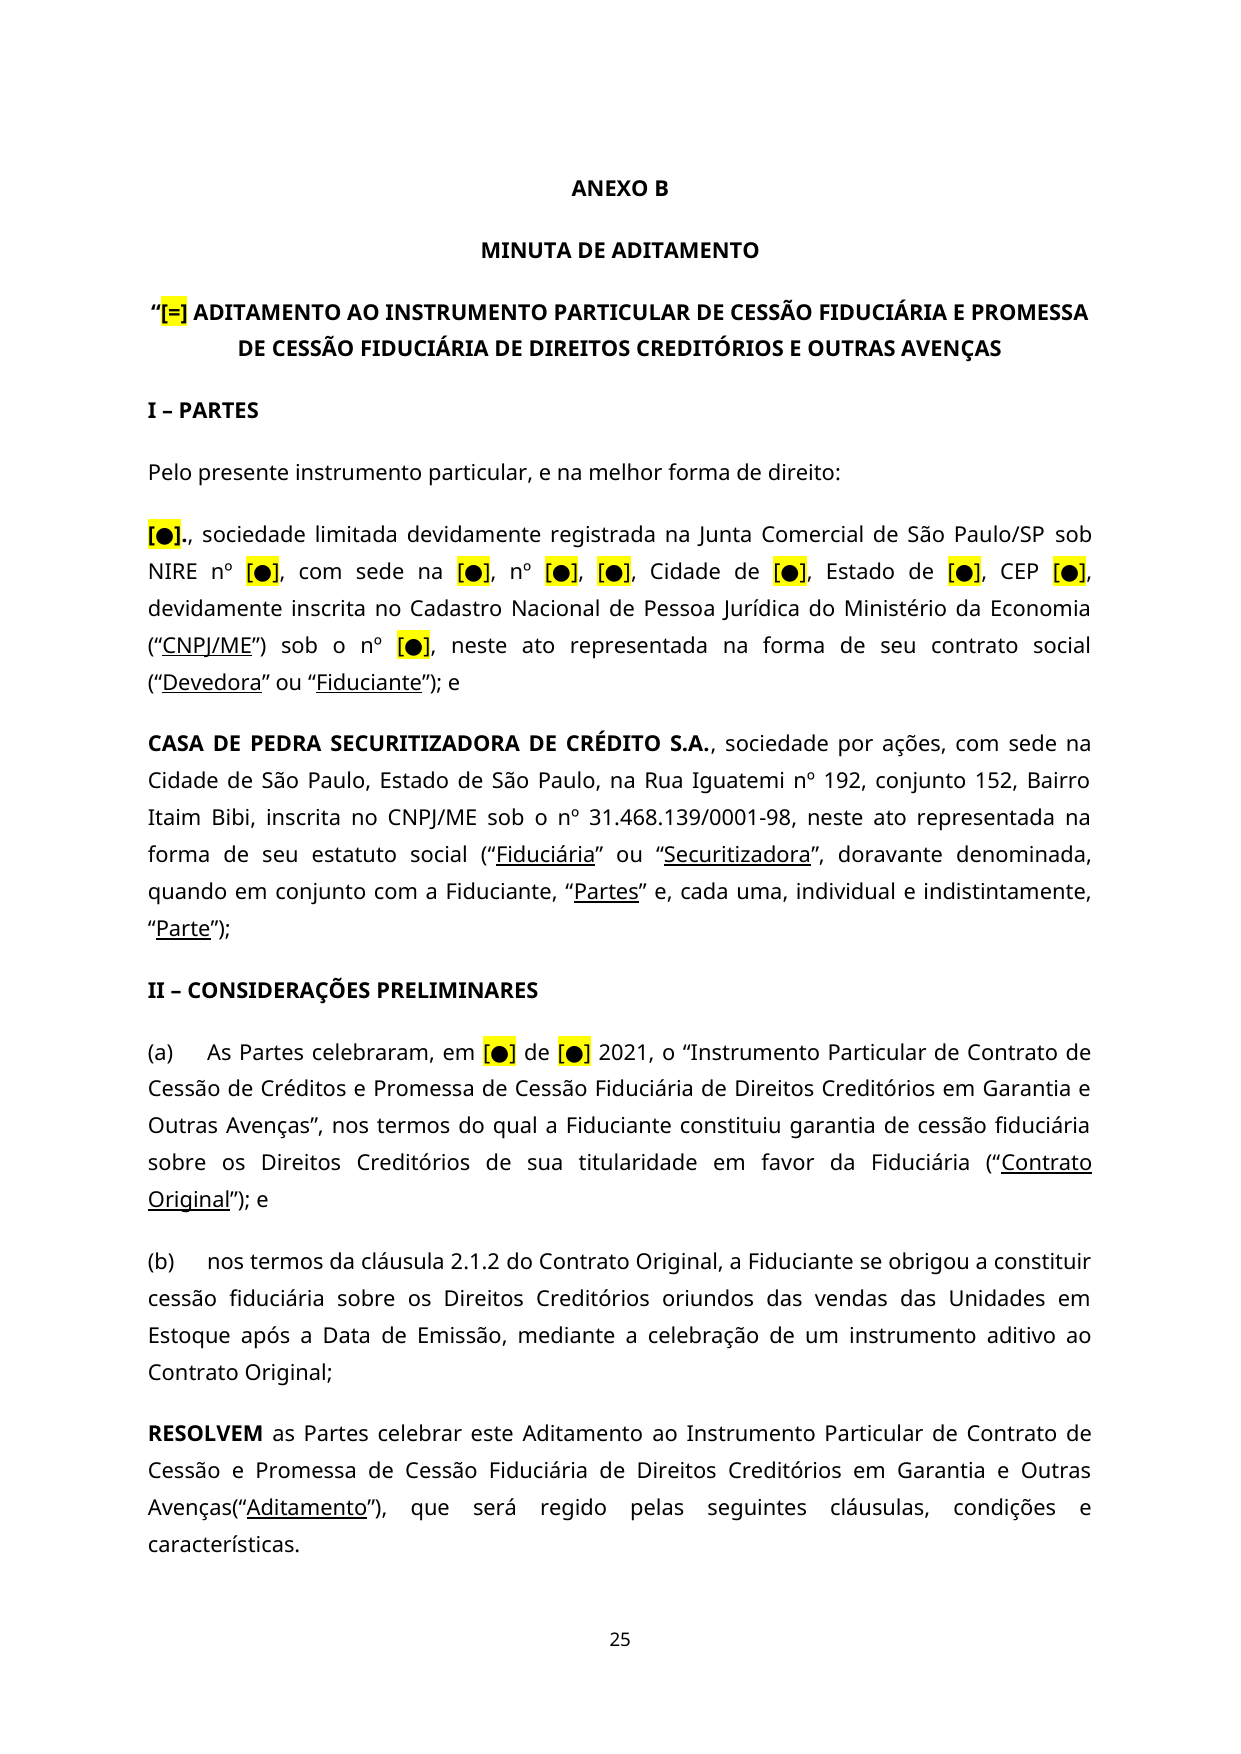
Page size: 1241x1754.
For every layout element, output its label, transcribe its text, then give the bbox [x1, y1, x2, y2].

text [●]., sociedade limitada devidamente registrada na Junta Comercial de São Paulo/SP sob NIRE nº [●], com sede na [●], nº [●], [●], Cidade de [●], Estado de [●], CEP [●], devidamente inscrita no Cadastro Nacional de Pessoa Jurídica do Ministério da Economia (“CNPJ/ME”) sob o nº [●], neste ato representada na forma de seu contrato social (“Devedora” ou “Fiduciante”); e [148, 519, 1092, 696]
text MINUTA DE ADITAMENTO [148, 234, 1092, 264]
subtitle ANEXO B [148, 173, 1092, 202]
text RESOLVEM as Partes celebrar este Aditamento ao Instrumento Particular de Contrato de Cessão e Promessa de Cessão Fiduciária de Direitos Creditórios em Garantia e Outras Avenças(“Aditamento”), que será regido pelas seguintes cláusulas, condições e características. [148, 1418, 1092, 1559]
text “[=] ADITAMENTO AO INSTRUMENTO PARTICULAR DE CESSÃO FIDUCIÁRIA E PROMESSA DE CESSÃO FIDUCIÁRIA DE DIREITOS CREDITÓRIOS E OUTRAS AVENÇAS [148, 296, 1092, 363]
subtitle II – CONSIDERAÇÕES PRELIMINARES [148, 974, 1092, 1004]
list nos termos da cláusula 2.1.2 do Contrato Original, a Fiduciante se obrigou a constituir cessão fiduciária sobre os Direitos Creditórios oriundos das vendas das Unidades em Estoque após a Data de Emissão, mediante a celebração de um instrumento aditivo ao Contrato Original; [148, 1246, 1092, 1386]
text Pelo presente instrumento particular, e na melhor forma de direito: [148, 457, 1091, 487]
text I – PARTES [148, 395, 1092, 425]
list As Partes celebraram, em [●] de [●] 2021, o “Instrumento Particular de Contrato de Cessão de Créditos e Promessa de Cessão Fiduciária de Direitos Creditórios em Garantia e Outras Avenças”, nos termos do qual a Fiduciante constituiu garantia de cessão fiduciária sobre os Direitos Creditórios de sua titularidade em favor da Fiduciária (“Contrato Original”); e [148, 1036, 1092, 1214]
text CASA DE PEDRA SECURITIZADORA DE CRÉDITO S.A., sociedade por ações, com sede na Cidade de São Paulo, Estado de São Paulo, na Rua Iguatemi nº 192, conjunto 152, Bairro Itaim Bibi, inscrita no CNPJ/ME sob o nº 31.468.139/0001-98, neste ato representada na forma de seu estatuto social (“Fiduciária” ou “Securitizadora”, doravante denominada, quando em conjunto com a Fiduciante, “Partes” e, cada uma, individual e indistintamente, “Parte”); [148, 728, 1092, 942]
